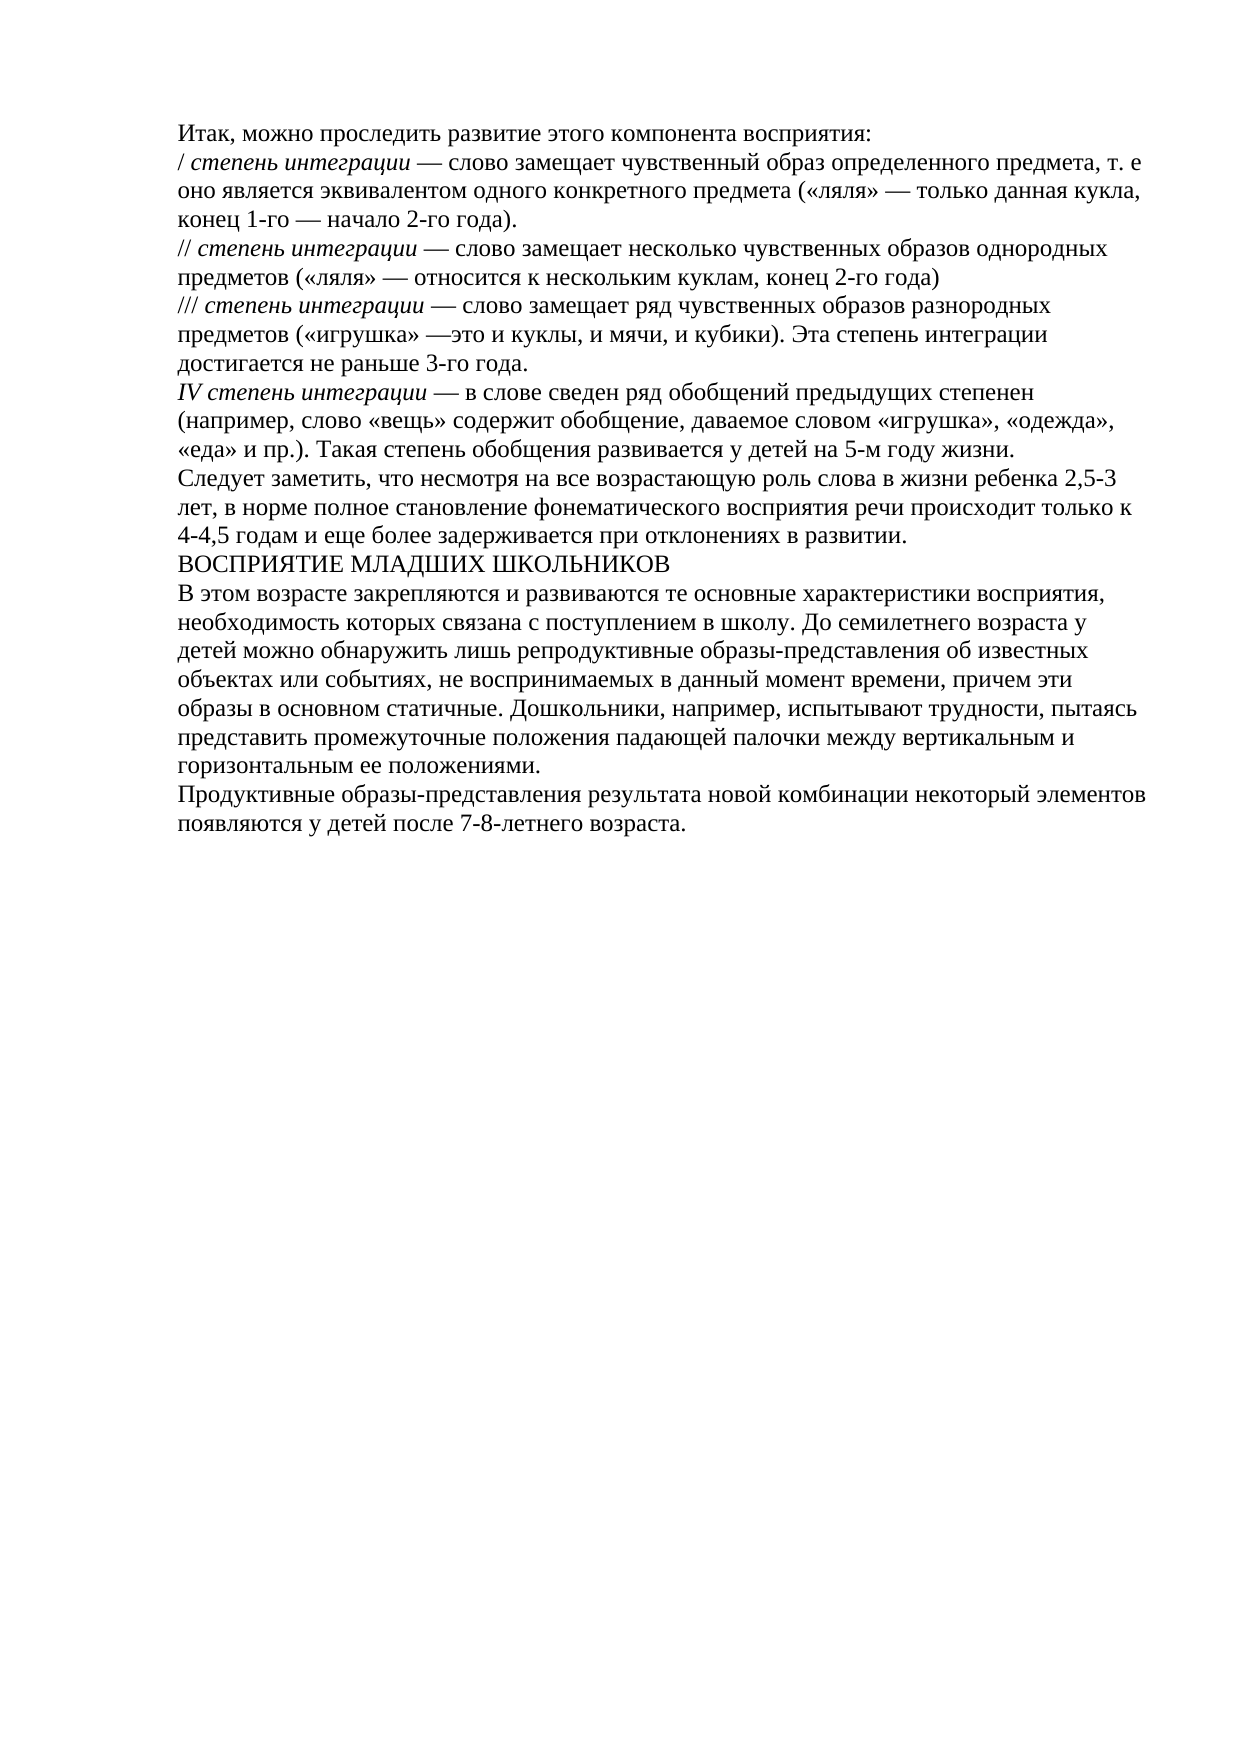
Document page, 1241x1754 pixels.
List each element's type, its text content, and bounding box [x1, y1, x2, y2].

text Итак, можно проследить развитие этого компонента восприятия: [177, 118, 1152, 147]
text Следует заметить, что несмотря на все возрастающую роль слова в жизни ребенка 2,5-3 лет, в норме полное становление фонематического восприятия речи происходит только к 4-4,5 годам и еще более задерживается при отклонениях в развитии. [177, 463, 1152, 549]
text Продуктивные образы-представления результата новой комбинации некоторый элементов появляются у детей после 7-8-летнего возраста. [177, 779, 1152, 837]
text // степень интеграции — слово замещает несколько чувственных образов однородных предметов («ляля» — относится к нескольким куклам, конец 2-го года) [177, 233, 1152, 291]
text / степень интеграции — слово замещает чувственный образ определенного предмета, т. е оно является эквивалентом одного конкретного предмета («ляля» — только данная кукла, конец 1-го — начало 2-го года). [177, 147, 1152, 233]
text IV степень интеграции — в слове сведен ряд обобщений предыдущих степенен (например, слово «вещь» содержит обобщение, даваемое словом «игрушка», «одежда», «еда» и пр.). Такая степень обобщения развивается у детей на 5-м году жизни. [177, 377, 1152, 463]
text ВОСПРИЯТИЕ МЛАДШИХ ШКОЛЬНИКОВ [177, 549, 1152, 578]
text /// степень интеграции — слово замещает ряд чувственных образов разнородных предметов («игрушка» —это и куклы, и мячи, и кубики). Эта степень интеграции достигается не раньше 3-го года. [177, 291, 1152, 377]
text В этом возрасте закрепляются и развиваются те основные характеристики восприятия, необходимость которых связана с поступлением в школу. До семилетнего возраста у детей можно обнаружить лишь репродуктивные образы-представления об известных объектах или событиях, не воспринимаемых в данный момент времени, причем эти образы в основном статичные. Дошкольники, например, испытывают трудности, пытаясь представить промежуточные положения падающей палочки между вертикальным и горизонтальным ее положениями. [177, 578, 1152, 779]
